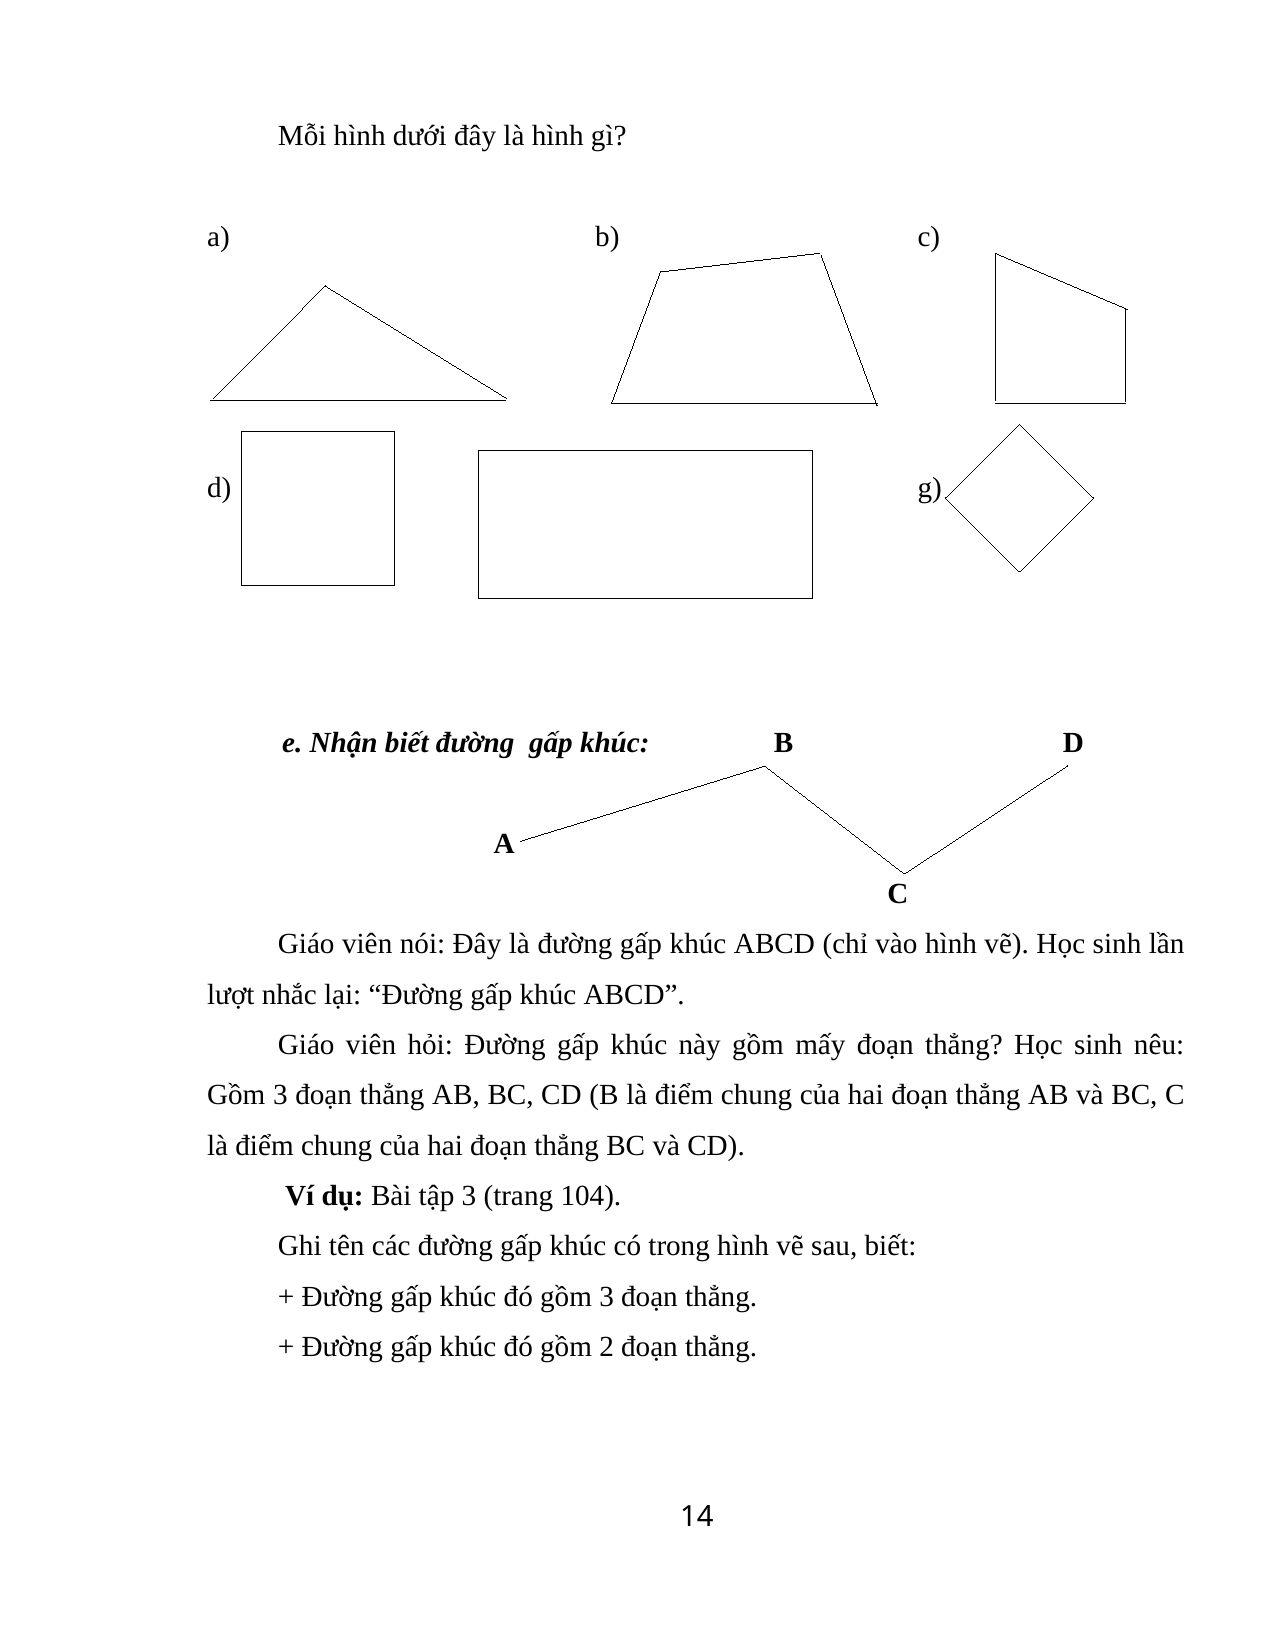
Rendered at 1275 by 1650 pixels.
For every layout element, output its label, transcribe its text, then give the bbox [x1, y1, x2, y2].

table_header a) d) [196, 219, 584, 671]
text e. Nhận biết đường gấp khúc: B D [207, 725, 1186, 759]
text Mỗi hình dưới đây là hình gì? [207, 118, 1186, 152]
text Ví dụ: Bài tập 3 (trang 104). [207, 1178, 1186, 1212]
text C [207, 876, 1186, 910]
text Giáo viên hỏi: Đường gấp khúc này gồm mấy đoạn thẳng? Học sinh nêu: Gồm 3 đoạn thẳng AB, BC, CD (B là điểm chung của hai đoạn thẳng AB và BC, C là điểm chung của hai đoạn thẳng BC và CD). [207, 1027, 1186, 1161]
text Ghi tên các đường gấp khúc có trong hình vẽ sau, biết: [207, 1228, 1186, 1262]
text + Đường gấp khúc đó gồm 3 đoạn thẳng. [207, 1279, 1186, 1312]
text A [207, 826, 1186, 859]
text Giáo viên nói: Đây là đường gấp khúc ABCD (chỉ vào hình vẽ). Học sinh lần lượt nhắc lại: “Đường gấp khúc ABCD”. [207, 927, 1186, 1010]
text + Đường gấp khúc đó gồm 2 đoạn thẳng. [207, 1329, 1186, 1363]
table_header b) e) [584, 219, 906, 671]
table_header c) g) [906, 219, 1177, 671]
